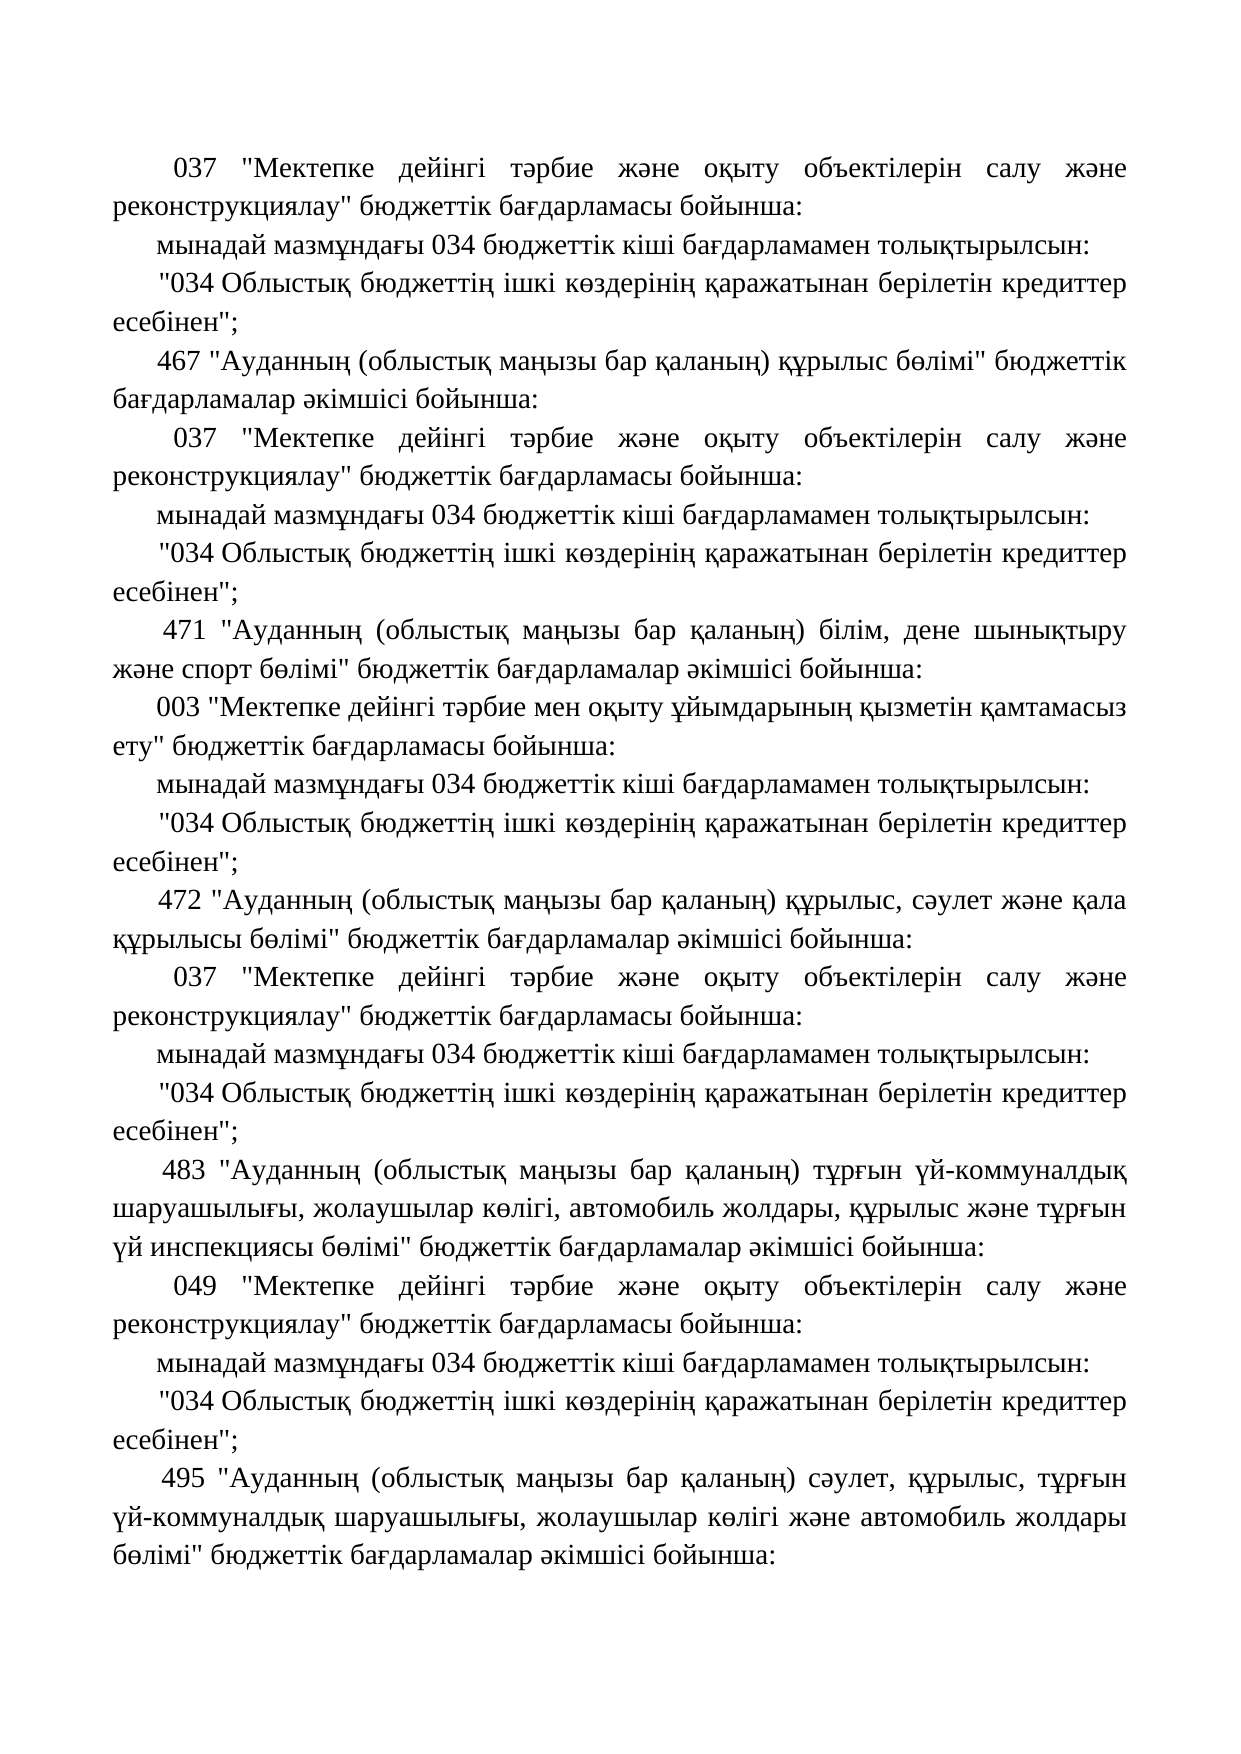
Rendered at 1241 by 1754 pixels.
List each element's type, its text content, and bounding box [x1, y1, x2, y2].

text 037 "Мектепке дейiнгi тәрбие және оқыту объектілерін салу және реконструкциялау" бюджеттік бағдарламасы бойынша: [112, 420, 1128, 492]
text "034 Облыстық бюджеттің ішкі көздерінің қаражатынан берілетін кредиттер есебінен"; [112, 535, 1128, 607]
text 037 "Мектепке дейiнгi тәрбие және оқыту объектілерін салу және реконструкциялау" бюджеттік бағдарламасы бойынша: [112, 959, 1128, 1031]
text "034 Облыстық бюджеттің ішкі көздерінің қаражатынан берілетін кредиттер есебінен"; [112, 266, 1128, 338]
text мынадай мазмұндағы 034 бюджеттік кіші бағдарламамен толықтырылсын: [112, 1036, 1128, 1070]
text "034 Облыстық бюджеттің ішкі көздерінің қаражатынан берілетін кредиттер есебінен"; [112, 1383, 1128, 1455]
text 471 "Ауданның (облыстық маңызы бар қаланың) білім, дене шынықтыру және спорт бөлімі" бюджеттік бағдарламалар әкімшісі бойынша: [112, 612, 1128, 684]
text 003 "Мектепке дейінгі тәрбие мен оқыту ұйымдарының қызметін қамтамасыз ету" бюджеттік бағдарламасы бойынша: [112, 689, 1128, 762]
text "034 Облыстық бюджеттің ішкі көздерінің қаражатынан берілетін кредиттер есебінен"; [112, 805, 1128, 877]
text мынадай мазмұндағы 034 бюджеттік кіші бағдарламамен толықтырылсын: [112, 767, 1128, 800]
text мынадай мазмұндағы 034 бюджеттік кіші бағдарламамен толықтырылсын: [112, 1345, 1128, 1378]
text 049 "Мектепке дейiнгi тәрбие және оқыту объектілерін салу және реконструкциялау" бюджеттік бағдарламасы бойынша: [112, 1268, 1128, 1340]
text 483 "Ауданның (облыстық маңызы бар қаланың) тұрғын үй-коммуналдық шаруашылығы, жолаушылар көлігі, автомобиль жолдары, құрылыс және тұрғын үй инспекциясы бөлімі" бюджеттік бағдарламалар әкімшісі бойынша: [112, 1152, 1128, 1263]
text 495 "Ауданның (облыстық маңызы бар қаланың) сәулет, құрылыс, тұрғын үй-коммуналдық шаруашылығы, жолаушылар көлігі және автомобиль жолдары бөлімі" бюджеттік бағдарламалар әкімшісі бойынша: [112, 1460, 1128, 1571]
text мынадай мазмұндағы 034 бюджеттік кіші бағдарламамен толықтырылсын: [112, 227, 1128, 261]
text 472 "Ауданның (облыстық маңызы бар қаланың) құрылыс, сәулет және қала құрылысы бөлімі" бюджеттік бағдарламалар әкімшісі бойынша: [112, 882, 1128, 954]
text мынадай мазмұндағы 034 бюджеттік кіші бағдарламамен толықтырылсын: [112, 497, 1128, 530]
text "034 Облыстық бюджеттің ішкі көздерінің қаражатынан берілетін кредиттер есебінен"; [112, 1075, 1128, 1147]
text 037 "Мектепке дейiнгi тәрбие және оқыту объектілерін салу және реконструкциялау" бюджеттік бағдарламасы бойынша: [112, 150, 1128, 222]
text 467 "Ауданның (облыстық маңызы бар қаланың) құрылыс бөлімі" бюджеттік бағдарламалар әкімшісі бойынша: [112, 343, 1128, 415]
